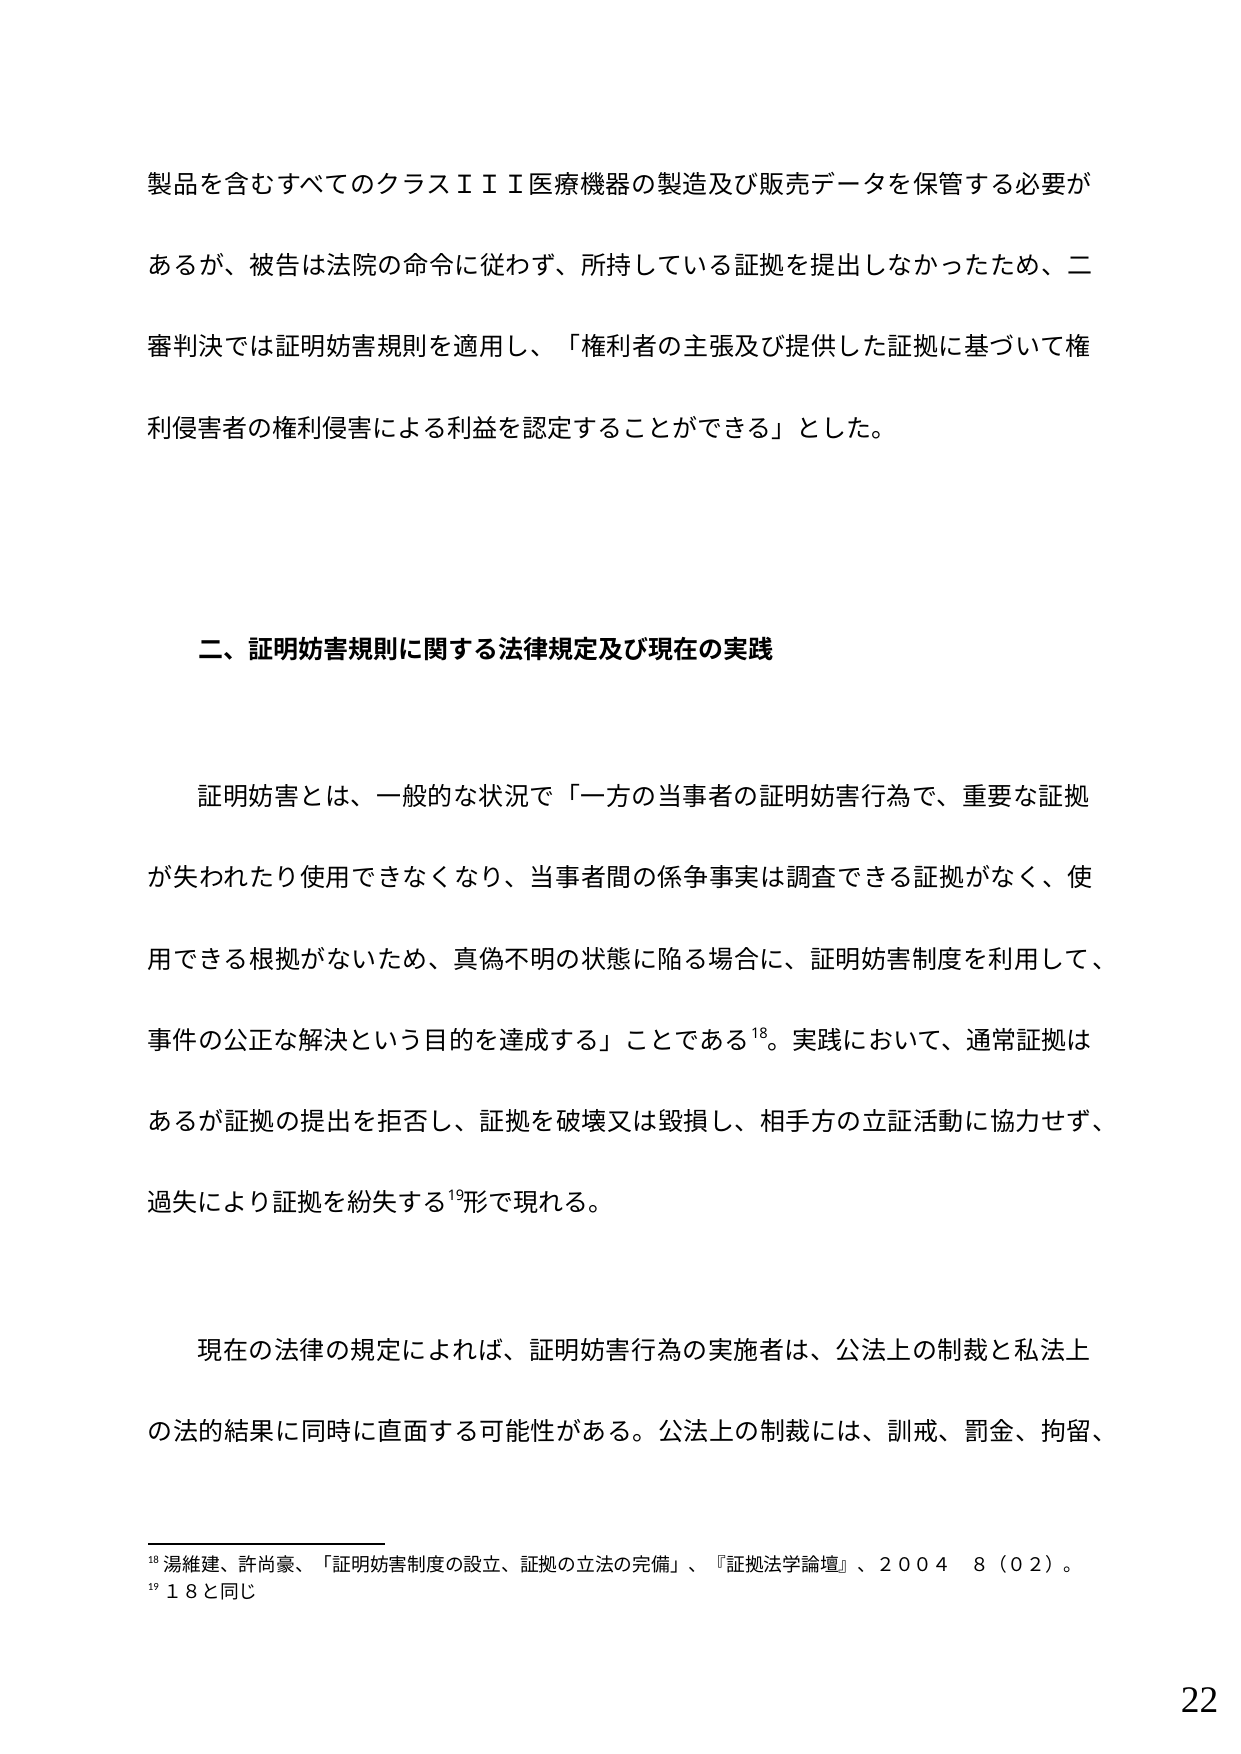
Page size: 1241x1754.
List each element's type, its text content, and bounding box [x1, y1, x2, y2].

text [148, 150, 1092, 459]
text 証明妨害とは、一般的な状況で「一方の当事者の証明妨害行為で、重要な証拠が失われたり使用できなくなり、当事者間の係争事実は調査できる証拠がなく、使用できる根拠がないため、真偽不明の状態に陥る場合に、証明妨害制度を利用して、事件の公正な解決という目的を達成する」ことである。実践において、通常証拠はあるが証拠の提出を拒否し、証拠を破壊又は毀損し、相手方の立証活動に協力せず、過失により証拠を紛失する形で現れる。 [148, 762, 1092, 1233]
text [148, 1316, 1092, 1462]
text 二、証明妨害規則に関する法律規定及び現在の実践 [148, 615, 1092, 680]
